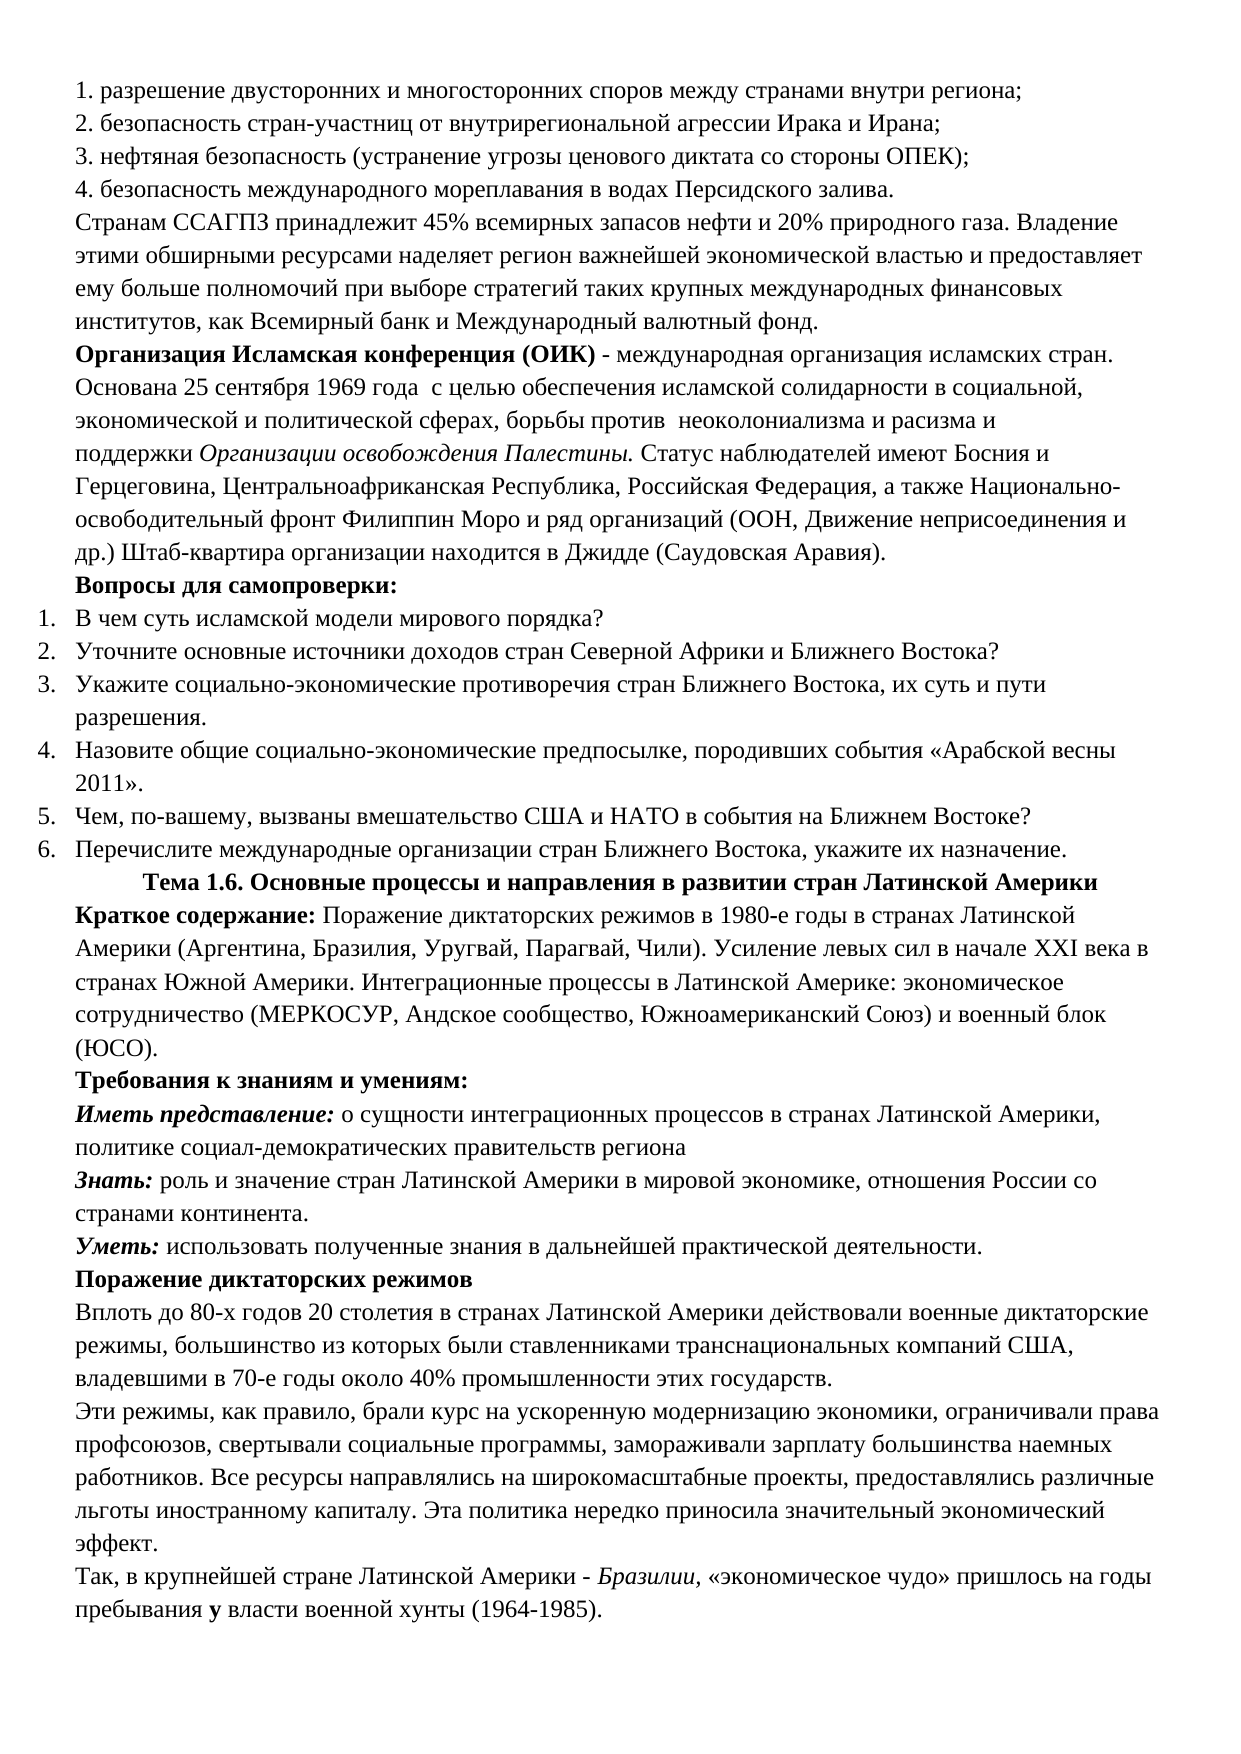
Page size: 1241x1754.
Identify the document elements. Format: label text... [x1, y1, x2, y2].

text 1. разрешение двусторонних и многосторонних споров между странами внутри региона; [75, 75, 1165, 104]
text Краткое содержание: Поражение диктаторских режимов в 1980-е годы в странах Латинской Америки (Аргентина, Бразилия, Уругвай, Парагвай, Чили). Усиление левых сил в начале XXI века в странах Южной Америки. Интеграционные процессы в Латинской Америке: экономическое сотрудничество (МЕРКОСУР, Андское сообщество, Южноамериканский Союз) и военный блок (ЮСО). [75, 901, 1165, 1061]
text 4. безопасность международного мореплавания в водах Персидского залива. [75, 174, 1165, 203]
list Перечислите международные организации стран Ближнего Востока, укажите их назначение. [37, 834, 1165, 863]
text Вплоть до 80-х годов 20 столетия в странах Латинской Америки действовали военные диктаторские режимы, большинство из которых были ставленниками транснациональных компаний США, владевшими в 70-е годы около 40% промышленности этих государств. [75, 1297, 1165, 1392]
text Организация Исламская конференция (ОИК) - международная организация исламских стран. Основана 25 сентября 1969 года с целью обеспечения исламской солидарности в социальной, экономической и политической сферах, борьбы против неоколониализма и расизма и поддержки Организации освобождения Палестины. Статус наблюдателей имеют Босния и Герцеговина, Центральноафриканская Республика, Российская Федерация, а также Национально-освободительный фронт Филиппин Моро и ряд организаций (ООН, Движение неприсоединения и др.) Штаб-квартира организации находится в Джидде (Саудовская Аравия). [75, 339, 1165, 566]
text Уметь: использовать полученные знания в дальнейшей практической деятельности. [75, 1231, 1165, 1259]
list Назовите общие социально-экономические предпосылке, породивших события «Арабской весны 2011». [37, 735, 1165, 797]
text Эти режимы, как правило, брали курс на ускоренную модернизацию экономики, ограничивали права профсоюзов, свертывали социальные программы, замораживали зарплату большинства наемных работников. Все ресурсы направлялись на широкомасштабные проекты, предоставлялись различные льготы иностранному капиталу. Эта политика нередко приносила значительный экономический эффект. [75, 1396, 1165, 1557]
text Тема 1.6. Основные процессы и направления в развитии стран Латинской Америки [75, 867, 1165, 896]
list Чем, по-вашему, вызваны вмешательство США и НАТО в события на Ближнем Востоке? [37, 801, 1165, 830]
text Так, в крупнейшей стране Латинской Америки - Бразилии, «экономическое чудо» пришлось на годы пребывания у власти военной хунты (1964-1985). [75, 1561, 1165, 1623]
text Странам ССАГПЗ принадлежит 45% всемирных запасов нефти и 20% природного газа. Владение этими обширными ресурсами наделяет регион важнейшей экономической властью и предоставляет ему больше полномочий при выборе стратегий таких крупных международных финансовых институтов, как Всемирный банк и Международный валютный фонд. [75, 207, 1165, 335]
list Уточните основные источники доходов стран Северной Африки и Ближнего Востока? [37, 636, 1165, 665]
list В чем суть исламской модели мирового порядка? [37, 603, 1165, 632]
text Знать: роль и значение стран Латинской Америки в мировой экономике, отношения России со странами континента. [75, 1165, 1165, 1226]
text 2. безопасность стран-участниц от внутрирегиональной агрессии Ирака и Ирана; [75, 108, 1165, 137]
text Иметь представление: о сущности интеграционных процессов в странах Латинской Америки, политике социал-демократических правительств региона [75, 1099, 1165, 1160]
text Поражение диктаторских режимов [75, 1264, 1165, 1292]
list Укажите социально-экономические противоречия стран Ближнего Востока, их суть и пути разрешения. [37, 669, 1165, 731]
text Требования к знаниям и умениям: [75, 1066, 1165, 1094]
text Вопросы для самопроверки: [75, 570, 1165, 599]
text 3. нефтяная безопасность (устранение угрозы ценового диктата со стороны ОПЕК); [75, 141, 1165, 170]
